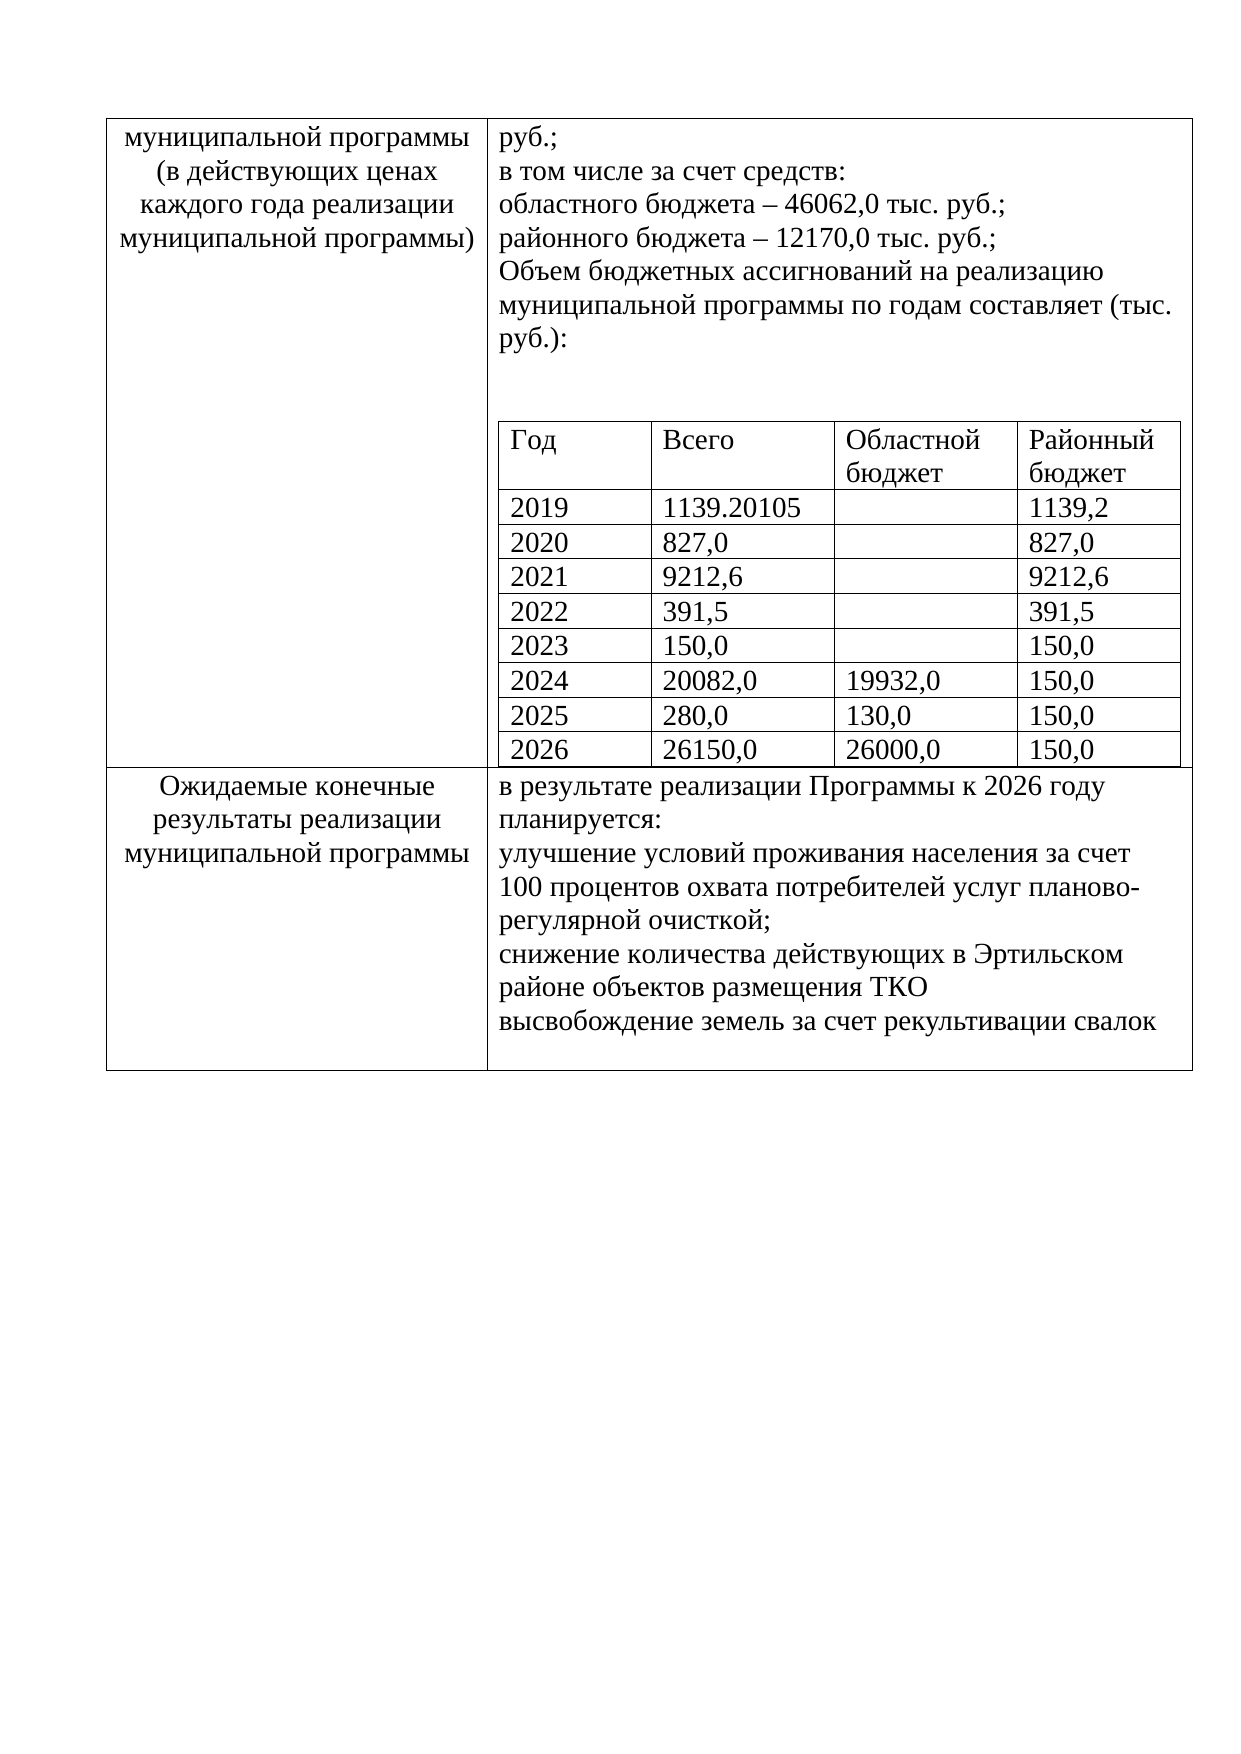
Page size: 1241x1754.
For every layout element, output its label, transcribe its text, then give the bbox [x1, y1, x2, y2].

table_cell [107, 119, 487, 767]
table_cell Ожидаемые конечные результаты реализации муниципальной программы [107, 768, 487, 1070]
table_cell в результате реализации Программы к 2026 году планируется: улучшение условий проживания населения за счет 100 процентов охвата потребителей услуг планово-регулярной очисткой; снижение количества действующих в Эртильском районе объектов размещения ТКО высвобождение земель за счет рекультивации свалок [488, 768, 1192, 1070]
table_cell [488, 119, 1192, 767]
